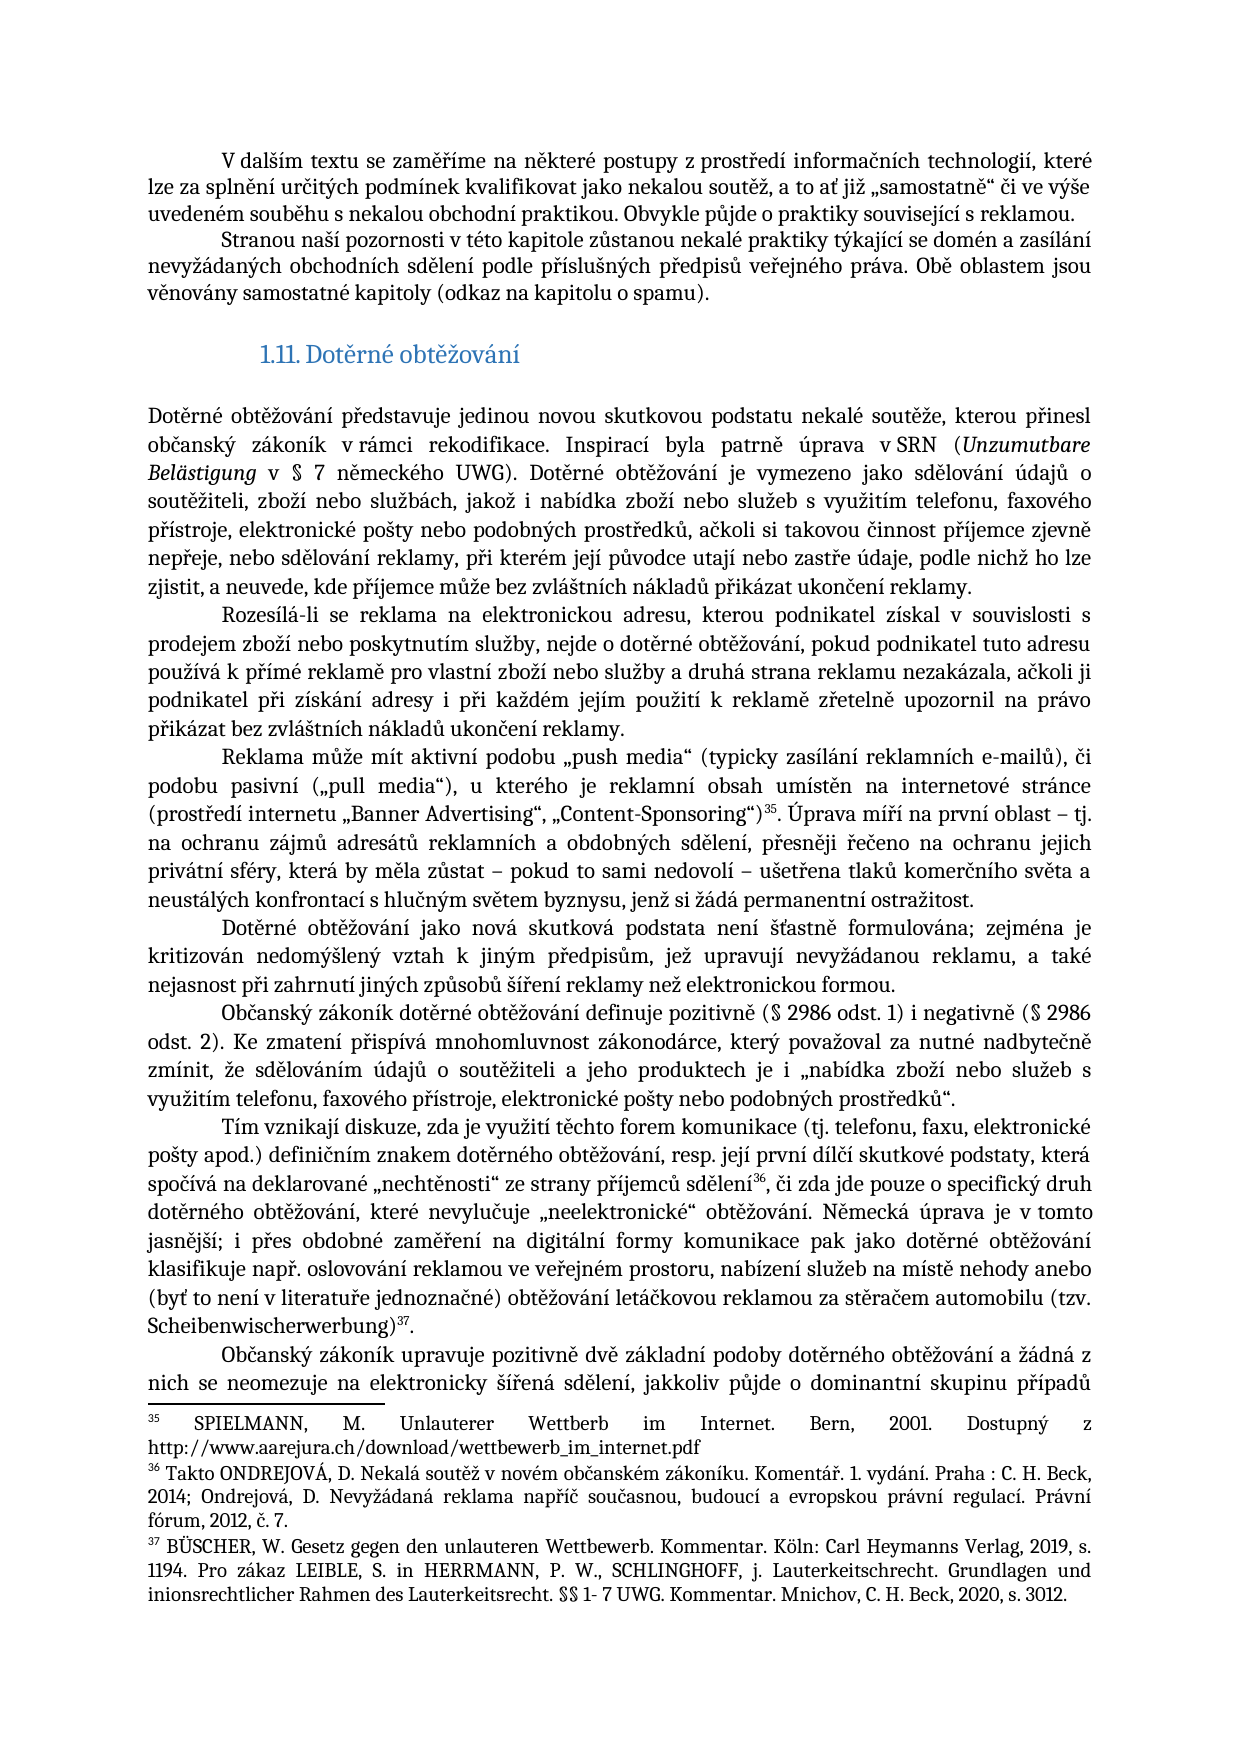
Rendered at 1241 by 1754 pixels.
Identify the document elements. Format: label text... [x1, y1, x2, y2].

text Stranou naší pozornosti v této kapitole zůstanou nekalé praktiky týkající se domén a zasílání nevyžádaných obchodních sdělení podle příslušných předpisů veřejného práva. Obě oblastem jsou věnovány samostatné kapitoly (odkaz na kapitolu o spamu). [148, 227, 1093, 306]
text Občanský zákoník dotěrné obtěžování definuje pozitivně (§ 2986 odst. 1) i negativně (§ 2986 odst. 2). Ke zmatení přispívá mnohomluvnost zákonodárce, který považoval za nutné nadbytečně zmínit, že sdělováním údajů o soutěžiteli a jeho produktech je i „nabídka zboží nebo služeb s využitím telefonu, faxového přístroje, elektronické pošty nebo podobných prostředků“. [148, 1000, 1093, 1112]
text Dotěrné obtěžování jako nová skutková podstata není šťastně formulována; zejména je kritizován nedomýšlený vztah k jiným předpisům, jež upravují nevyžádanou reklamu, a také nejasnost při zahrnutí jiných způsobů šíření reklamy než elektronickou formou. [148, 915, 1093, 998]
text Rozesílá-li se reklama na elektronickou adresu, kterou podnikatel získal v souvislosti s prodejem zboží nebo poskytnutím služby, nejde o dotěrné obtěžování, pokud podnikatel tuto adresu používá k přímé reklamě pro vlastní zboží nebo služby a druhá strana reklamu nezakázala, ačkoli ji podnikatel při získání adresy i při každém jejím použití k reklamě zřetelně upozornil na právo přikázat bez zvláštních nákladů ukončení reklamy. [148, 714, 1093, 742]
subtitle Dotěrné obtěžování [260, 339, 1093, 370]
text Rozesílá-li se reklama na elektronickou adresu, kterou podnikatel získal v souvislosti s prodejem zboží nebo poskytnutím služby, nejde o dotěrné obtěžování, pokud podnikatel tuto adresu používá k přímé reklamě pro vlastní zboží nebo služby a druhá strana reklamu nezakázala, ačkoli ji podnikatel při získání adresy i při každém jejím použití k reklamě zřetelně upozornil na právo přikázat bez zvláštních nákladů ukončení reklamy. [148, 602, 1093, 630]
text Reklama může mít aktivní podobu „push media“ (typicky zasílání reklamních e-mailů), či podobu pasivní („pull media“), u kterého je reklamní obsah umístěn na internetové stránce (prostředí internetu „Banner Advertising“, „Content-Sponsoring“). Úprava míří na první oblast – tj. na ochranu zájmů adresátů reklamních a obdobných sdělení, přesněji řečeno na ochranu jejich privátní sféry, která by měla zůstat – pokud to sami nedovolí – ušetřena tlaků komerčního světa a neustálých konfrontací s hlučným světem byznysu, jenž si žádá permanentní ostražitost. [148, 744, 1093, 913]
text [148, 1341, 1093, 1396]
text Tím vznikají diskuze, zda je využití těchto forem komunikace (tj. telefonu, faxu, elektronické pošty apod.) definičním znakem dotěrného obtěžování, resp. její první dílčí skutkové podstaty, která spočívá na deklarované „nechtěnosti“ ze strany příjemců sdělení, či zda jde pouze o specifický druh dotěrného obtěžování, které nevylučuje „neelektronické“ obtěžování. Německá úprava je v tomto jasnější; i přes obdobné zaměření na digitální formy komunikace pak jako dotěrné obtěžování klasifikuje např. oslovování reklamou ve veřejném prostoru, nabízení služeb na místě nehody anebo (byť to není v literatuře jednoznačné) obtěžování letáčkovou reklamou za stěračem automobilu (tzv. Scheibenwischerwerbung). [148, 1114, 1093, 1339]
text V dalším textu se zaměříme na některé postupy z prostředí informačních technologií, které lze za splnění určitých podmínek kvalifikovat jako nekalou soutěž, a to ať již „samostatně“ či ve výše uvedeném souběhu s nekalou obchodní praktikou. Obvykle půjde o praktiky související s reklamou. [148, 148, 1093, 227]
text Dotěrné obtěžování představuje jedinou novou skutkovou podstatu nekalé soutěže, kterou přinesl občanský zákoník v rámci rekodifikace. Inspirací byla patrně úprava v SRN (Unzumutbare Belästigung v § 7 německého UWG). Dotěrné obtěžování je vymezeno jako sdělování údajů o soutěžiteli, zboží nebo službách, jakož i nabídka zboží nebo služeb s využitím telefonu, faxového přístroje, elektronické pošty nebo podobných prostředků, ačkoli si takovou činnost příjemce zjevně nepřeje, nebo sdělování reklamy, při kterém její původce utají nebo zastře údaje, podle nichž ho lze zjistit, a neuvede, kde příjemce může bez zvláštních nákladů přikázat ukončení reklamy. [148, 403, 1093, 600]
